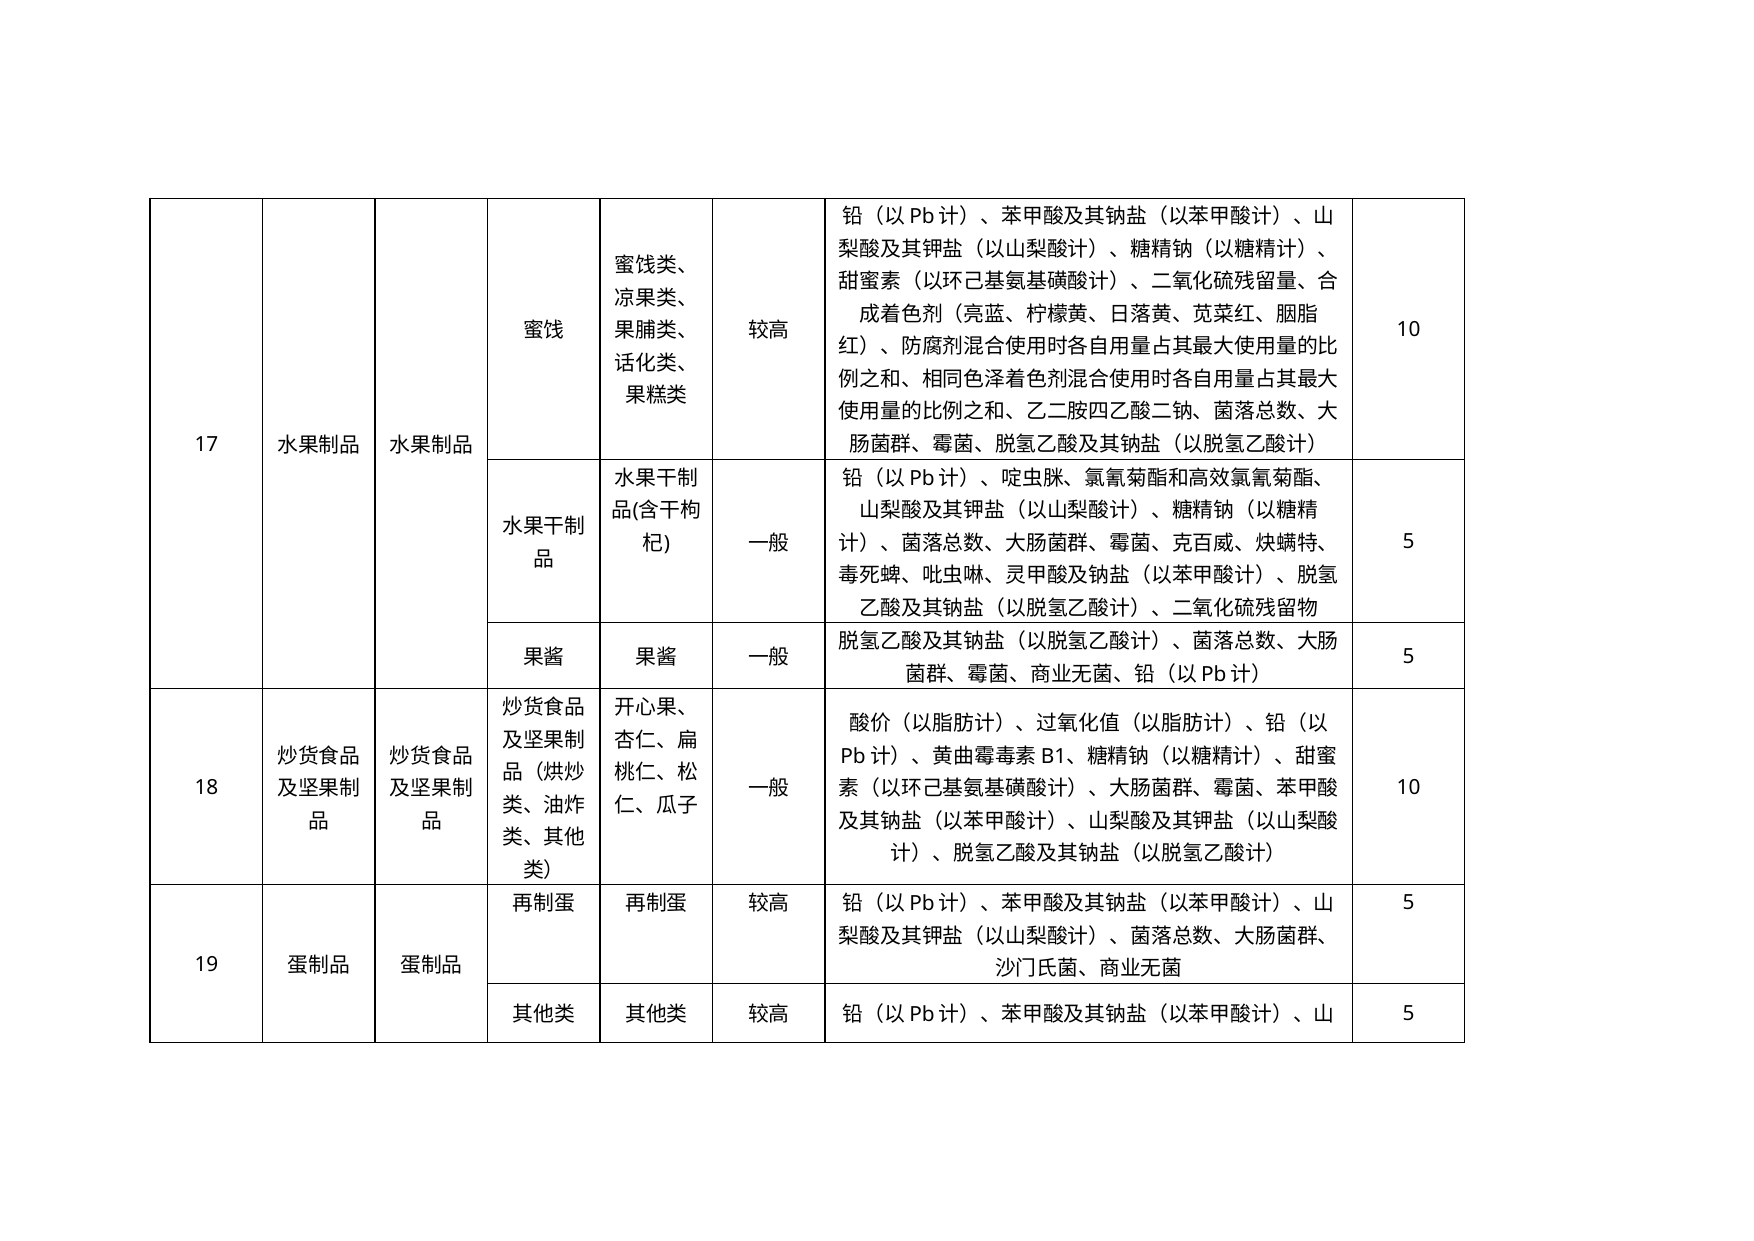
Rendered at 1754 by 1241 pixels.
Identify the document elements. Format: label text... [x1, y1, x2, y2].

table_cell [826, 885, 1352, 983]
table_cell 5 [1353, 885, 1464, 983]
table_cell 一般 [713, 460, 824, 622]
table_cell 其他类 [601, 984, 712, 1042]
table_cell 蛋制品 [263, 885, 374, 1042]
table_cell 10 [1353, 689, 1464, 884]
table_cell 再制蛋 [601, 885, 712, 983]
table_cell 再制蛋 [488, 885, 599, 983]
table_cell 蜜饯 [488, 199, 599, 459]
table_cell 较高 [713, 885, 824, 983]
table_cell 18 [151, 689, 262, 884]
table_cell 5 [1353, 623, 1464, 688]
table_cell 铅（以Pb计）、啶虫脒、氯氰菊酯和高效氯氰菊酯、山梨酸及其钾盐（以山梨酸计）、糖精钠（以糖精计）、菌落总数、大肠菌群、霉菌、克百威、炔螨特、毒死蜱、吡虫啉、灵甲酸及钠盐（以苯甲酸计）、脱氢乙酸及其钠盐（以脱氢乙酸计）、二氧化硫残留物 [826, 460, 1352, 622]
table_cell 水果制品 [263, 199, 374, 688]
table_cell 果酱 [601, 623, 712, 688]
table_cell 5 [1353, 460, 1464, 622]
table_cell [826, 984, 1352, 1042]
table_cell 其他类 [488, 984, 599, 1042]
table_cell 17 [151, 199, 262, 688]
table_cell 酸价（以脂肪计）、过氧化值（以脂肪计）、铅（以Pb计）、黄曲霉毒素B1、糖精钠（以糖精计）、甜蜜素（以环己基氨基磺酸计）、大肠菌群、霉菌、苯甲酸及其钠盐（以苯甲酸计）、山梨酸及其钾盐（以山梨酸计）、脱氢乙酸及其钠盐（以脱氢乙酸计） [826, 689, 1352, 884]
table_cell 5 [1353, 984, 1464, 1042]
table_cell 水果干制品 [488, 460, 599, 622]
table_cell 蜜饯类、凉果类、果脯类、话化类、果糕类 [601, 199, 712, 459]
table_cell 炒货食品及坚果制品（烘炒类、油炸类、其他类） [488, 689, 599, 884]
table_cell 水果制品 [376, 199, 487, 688]
table_cell 水果干制品(含干枸杞) [601, 460, 712, 622]
table_cell 铅（以Pb计）、苯甲酸及其钠盐（以苯甲酸计）、山梨酸及其钾盐（以山梨酸计）、糖精钠（以糖精计）、甜蜜素（以环己基氨基磺酸计）、二氧化硫残留量、合成着色剂（亮蓝、柠檬黄、日落黄、苋菜红、胭脂红）、防腐剂混合使用时各自用量占其最大使用量的比例之和、相同色泽着色剂混合使用时各自用量占其最大使用量的比例之和、乙二胺四乙酸二钠、菌落总数、大肠菌群、霉菌、脱氢乙酸及其钠盐（以脱氢乙酸计） [826, 199, 1352, 459]
table_cell 炒货食品及坚果制品 [376, 689, 487, 884]
table_cell 一般 [713, 689, 824, 884]
table_cell 开心果、杏仁、扁桃仁、松仁、瓜子 [601, 689, 712, 884]
table_cell 脱氢乙酸及其钠盐（以脱氢乙酸计）、菌落总数、大肠菌群、霉菌、商业无菌、铅（以Pb计） [826, 623, 1352, 688]
table_cell 果酱 [488, 623, 599, 688]
table_cell 较高 [713, 984, 824, 1042]
table_cell 炒货食品及坚果制品 [263, 689, 374, 884]
table_cell 较高 [713, 199, 824, 459]
table_cell 蛋制品 [376, 885, 487, 1042]
table_cell 一般 [713, 623, 824, 688]
table_cell 19 [151, 885, 262, 1042]
table_cell 10 [1353, 199, 1464, 459]
